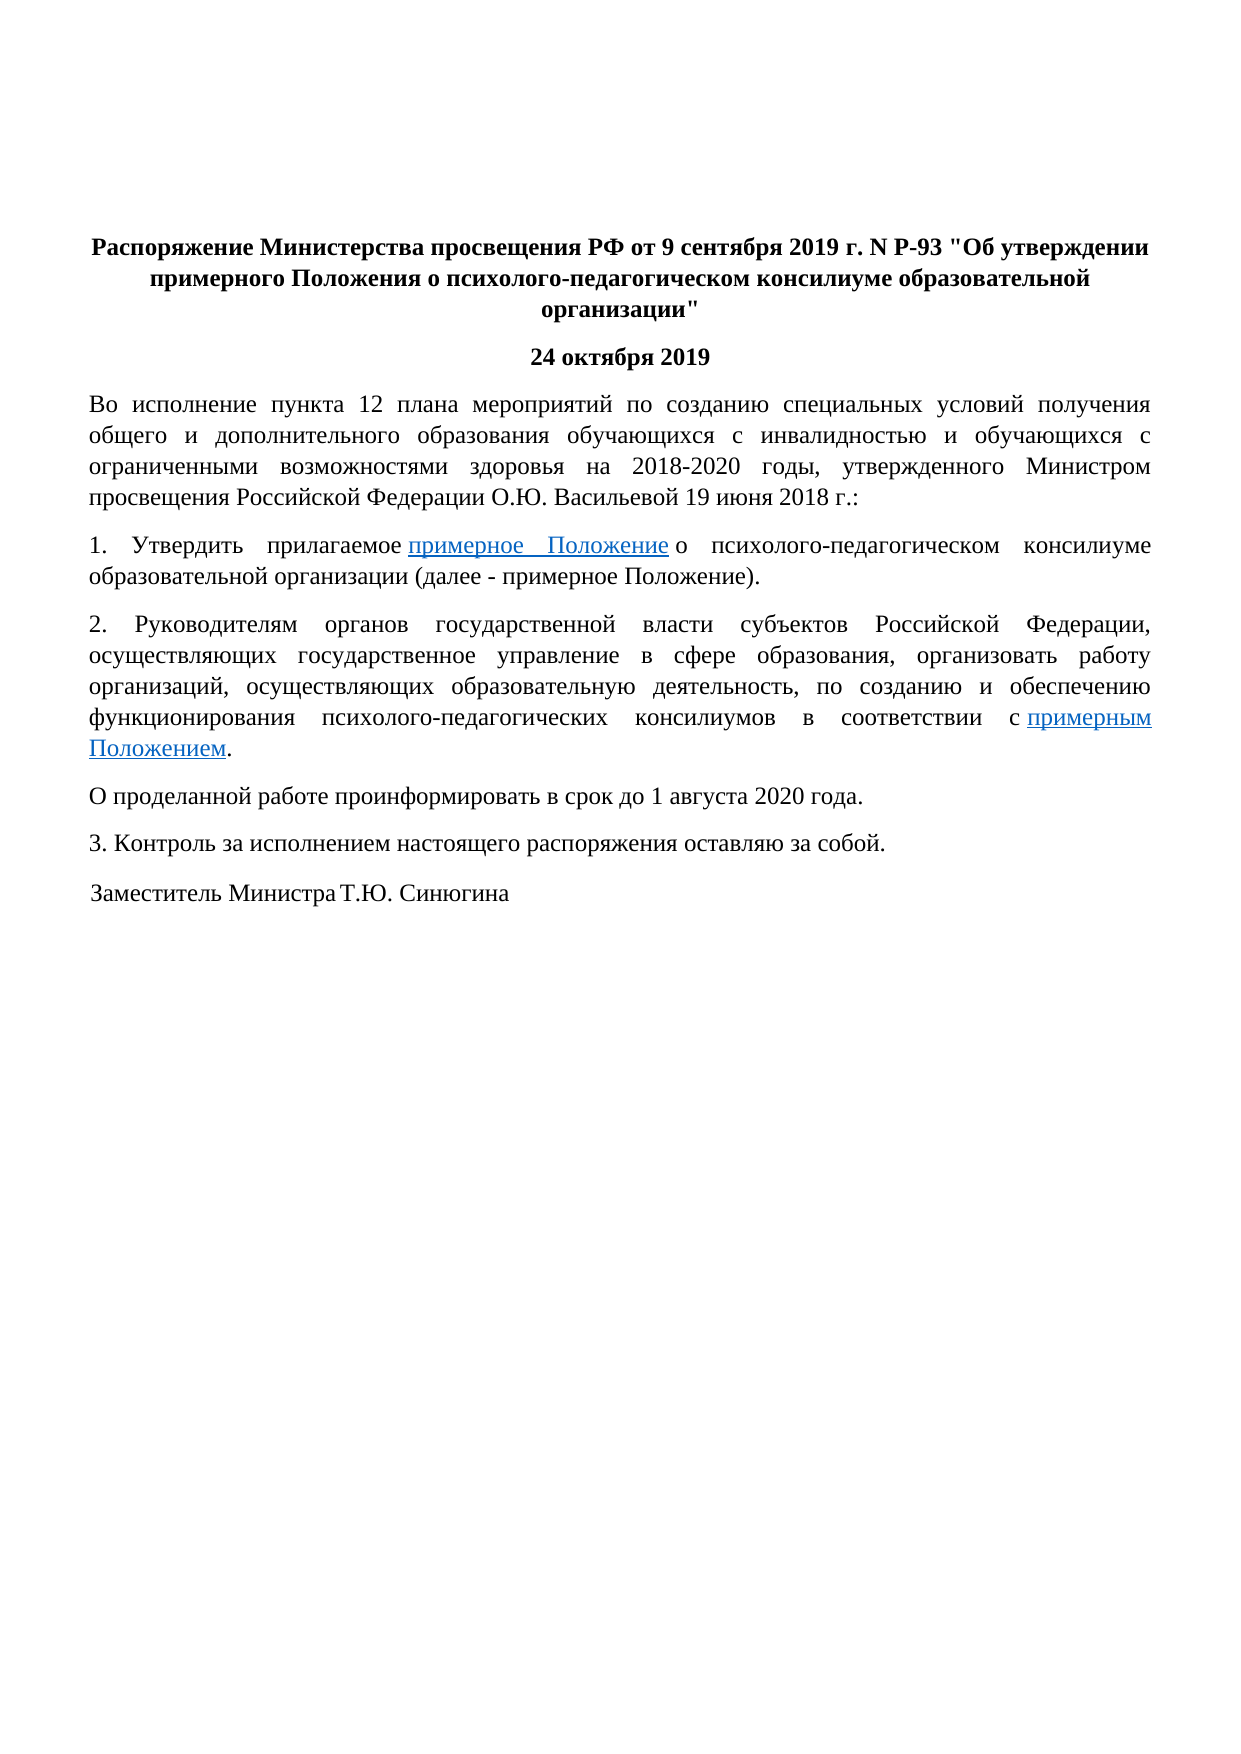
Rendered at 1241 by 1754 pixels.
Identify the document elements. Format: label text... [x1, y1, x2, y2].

text 2. Руководителям органов государственной власти субъектов Российской Федерации, осуществляющих государственное управление в сфере образования, организовать работу организаций, осуществляющих образовательную деятельность, по созданию и обеспечению функционирования психолого-педагогических консилиумов в соответствии с примерным Положением. [89, 609, 1152, 762]
table_header Заместитель Министра [89, 876, 338, 927]
text Во исполнение пункта 12 плана мероприятий по созданию специальных условий получения общего и дополнительного образования обучающихся с инвалидностью и обучающихся с ограниченными возможностями здоровья на 2018-2020 годы, утвержденного Министром просвещения Российской Федерации О.Ю. Васильевой 19 июня 2018 г.: [89, 389, 1152, 511]
text 3. Контроль за исполнением настоящего распоряжения оставляю за собой. [89, 828, 1152, 857]
text Распоряжение Министерства просвещения РФ от 9 сентября 2019 г. N Р-93 "Об утверждении примерного Положения о психолого-педагогическом консилиуме образовательной организации" [89, 232, 1152, 323]
text 1. Утвердить прилагаемое примерное Положение о психолого-педагогическом консилиуме образовательной организации (далее - примерное Положение). [89, 530, 1152, 590]
text О проделанной работе проинформировать в срок до 1 августа 2020 года. [89, 781, 1152, 809]
text 24 октября 2019 [89, 342, 1152, 370]
table_header Т.Ю. Синюгина [338, 876, 587, 927]
